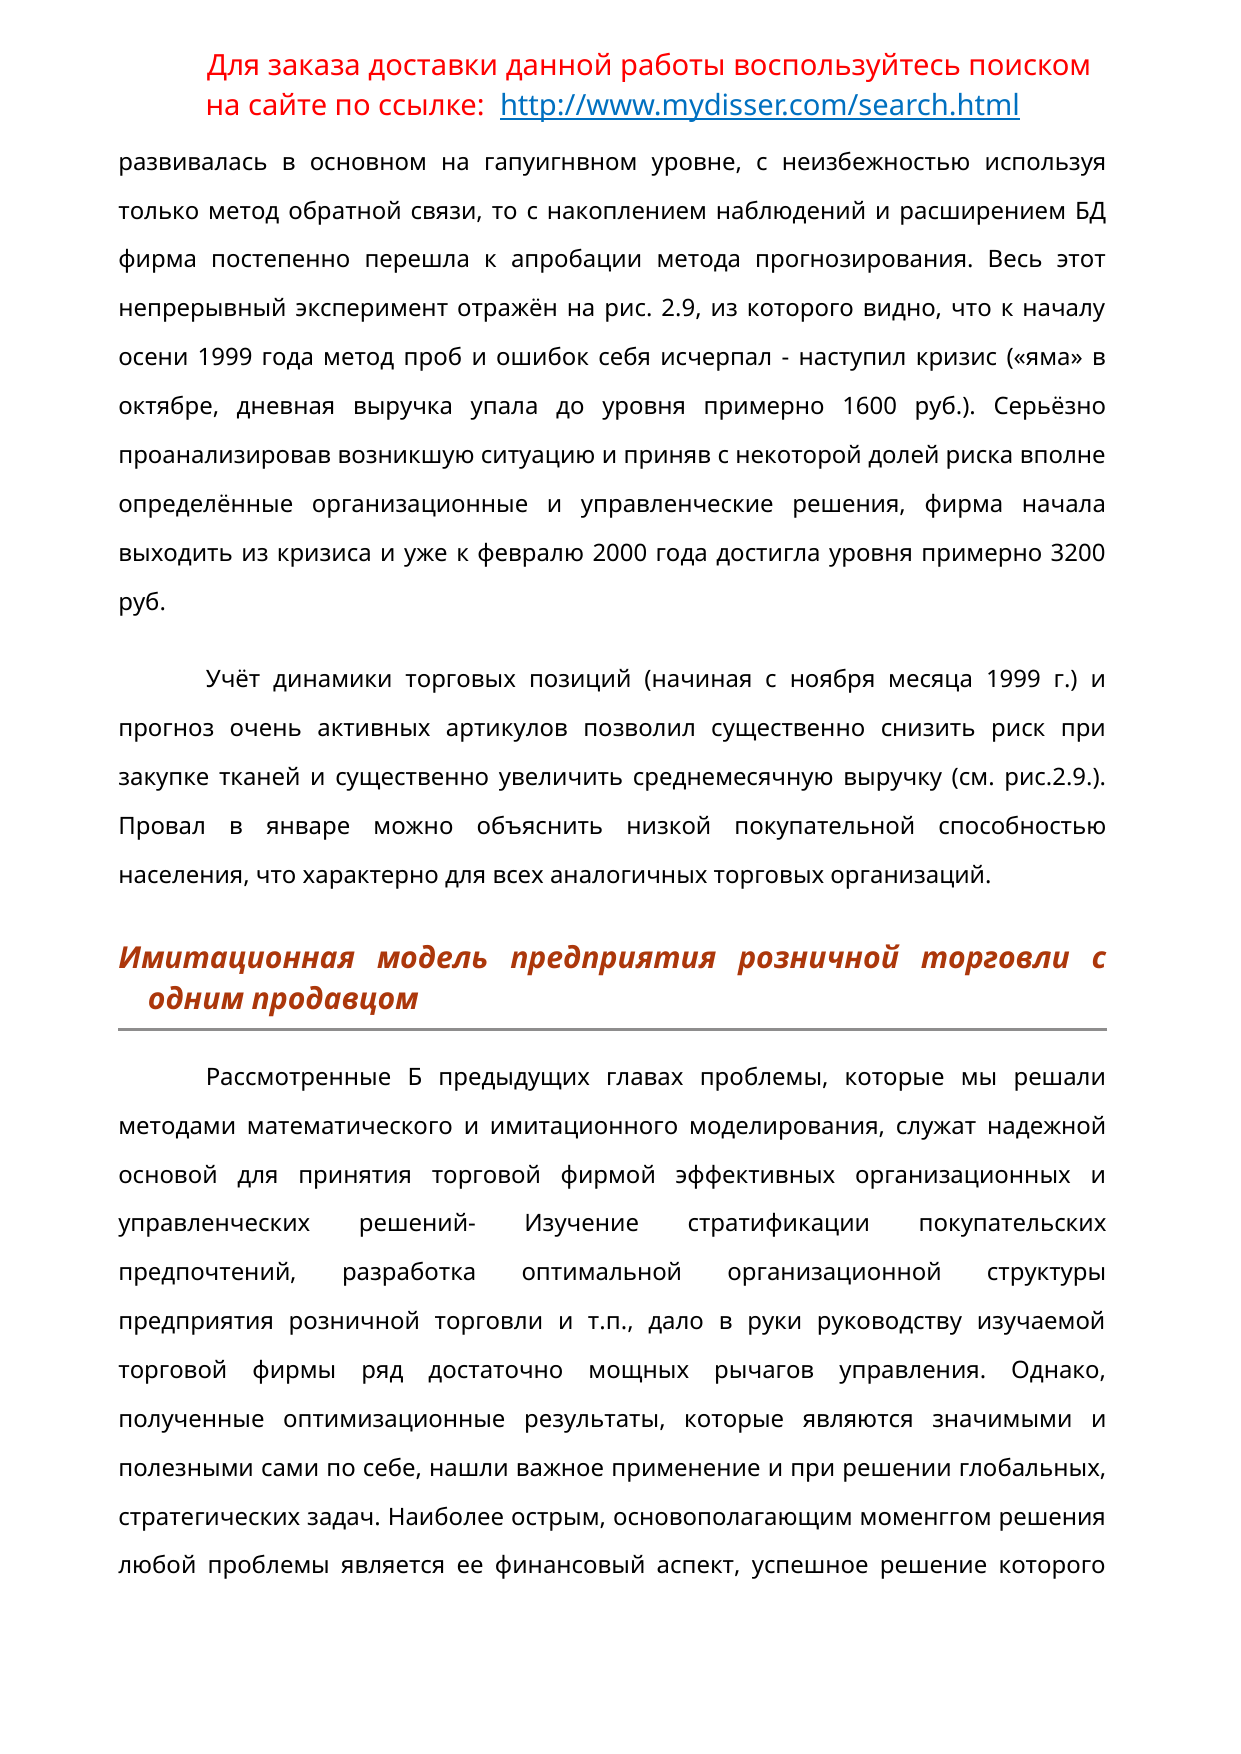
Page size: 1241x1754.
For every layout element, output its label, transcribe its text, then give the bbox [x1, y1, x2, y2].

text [118, 1060, 1107, 1581]
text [118, 144, 1107, 617]
subtitle Имитационная модель предприятия розничной торговли с одним продавцом [118, 936, 1107, 1028]
text Учёт динамики торговых позиций (начиная с ноября месяца 1999 г.) и прогноз очень активных артикулов позволил существенно снизить риск при закупке тканей и существенно увеличить среднемесячную выручку (см. рис.2.9.). Провал в январе можно объяснить низкой покупательной способностью населения, что характерно для всех аналогичных торговых организаций. [118, 662, 1107, 890]
